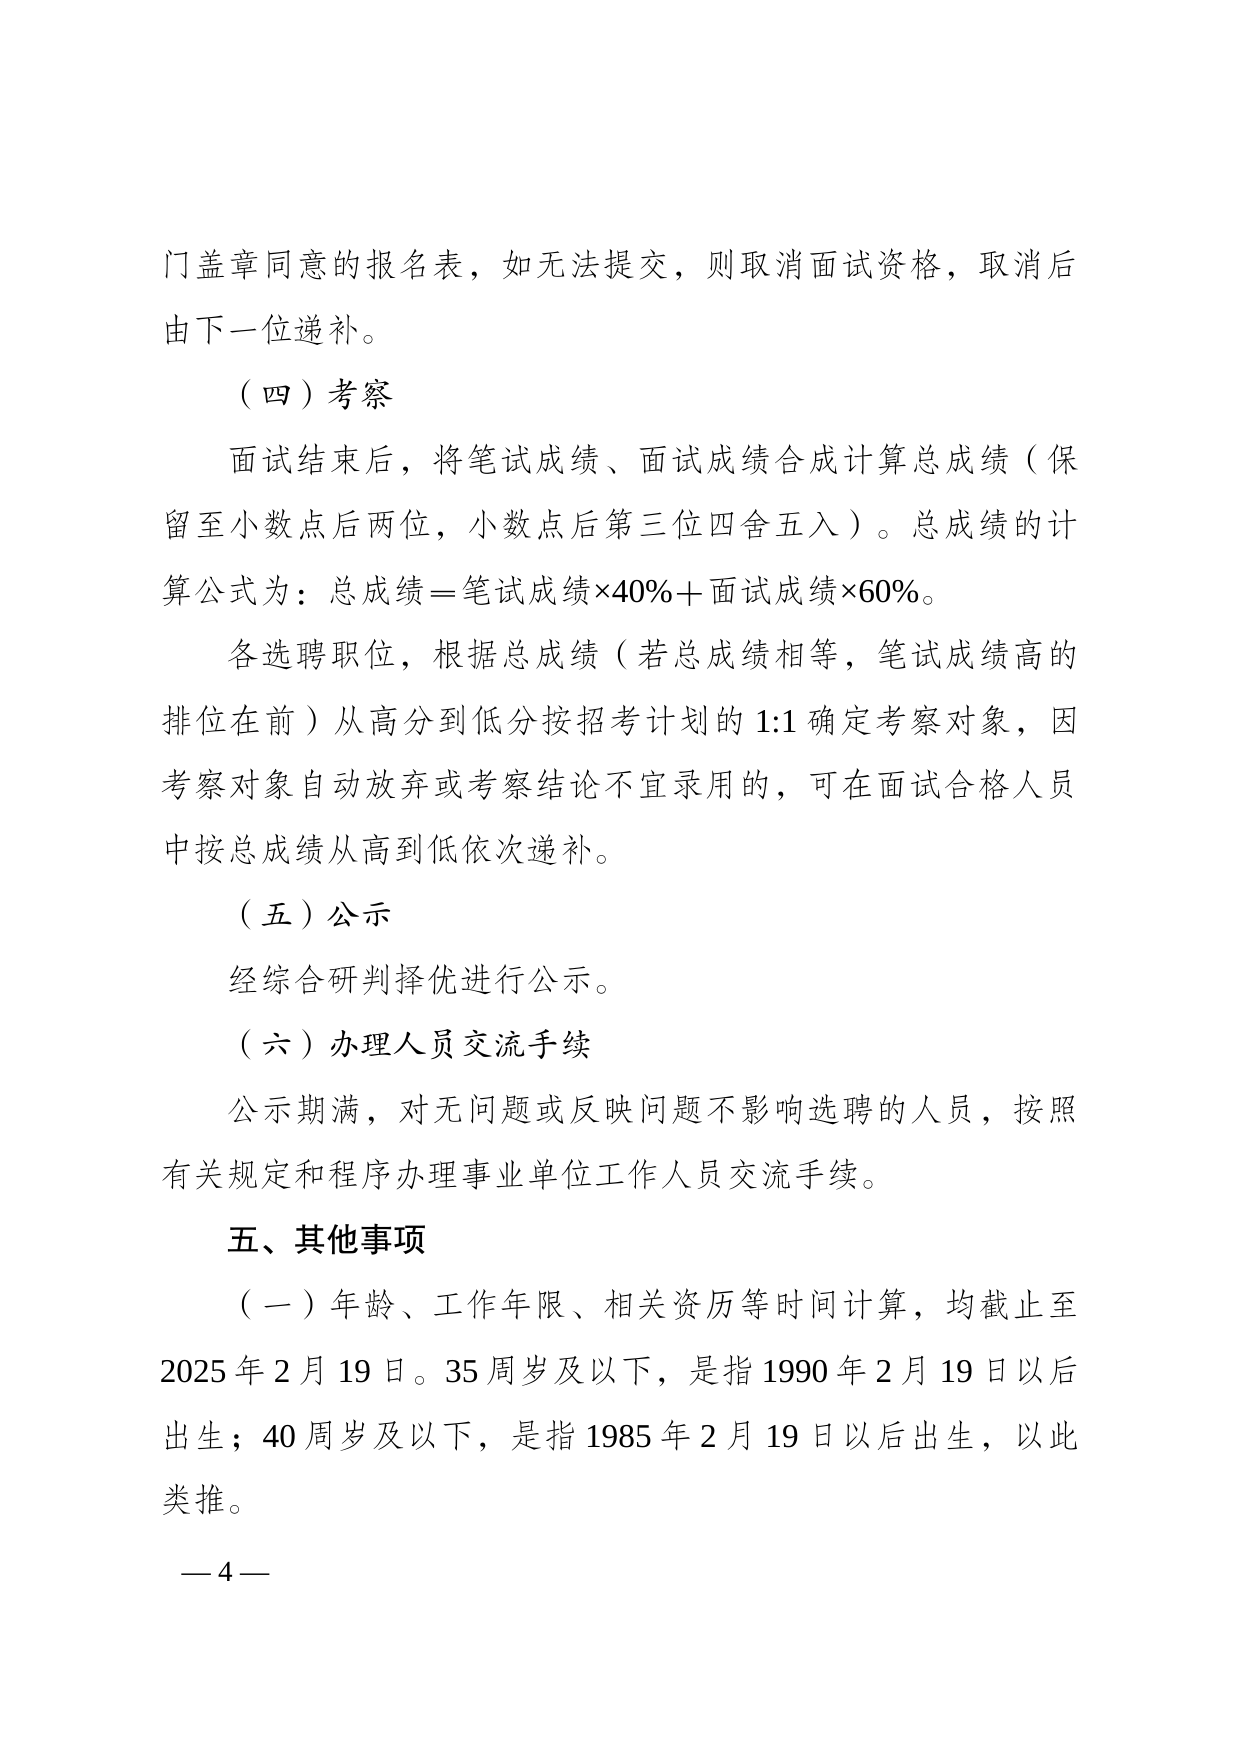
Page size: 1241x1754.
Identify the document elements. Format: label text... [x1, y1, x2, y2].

text （四）考察 [159, 363, 1081, 428]
text 五、其他事项 [159, 1208, 1081, 1273]
text （六）办理人员交流手续 [159, 1013, 1081, 1078]
text 面试结束后，将笔试成绩、面试成绩合成计算总成绩（保留至小数点后两位，小数点后第三位四舍五入）。总成绩的计算公式为：总成绩＝笔试成绩×40%＋面试成绩×60%。 [159, 428, 1081, 623]
text （五）公示 [159, 883, 1081, 948]
text 经综合研判择优进行公示。 [159, 948, 1081, 1013]
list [159, 233, 1081, 363]
text （一）年龄、工作年限、相关资历等时间计算，均截止至2025年2月19日。35周岁及以下，是指1990年2月19日以后出生；40周岁及以下，是指1985年2月19日以后出生，以此类推。 [159, 1273, 1081, 1533]
text 各选聘职位，根据总成绩（若总成绩相等，笔试成绩高的排位在前）从高分到低分按招考计划的1:1确定考察对象，因考察对象自动放弃或考察结论不宜录用的，可在面试合格人员中按总成绩从高到低依次递补。 [159, 623, 1081, 883]
text 公示期满，对无问题或反映问题不影响选聘的人员，按照有关规定和程序办理事业单位工作人员交流手续。 [159, 1078, 1081, 1208]
